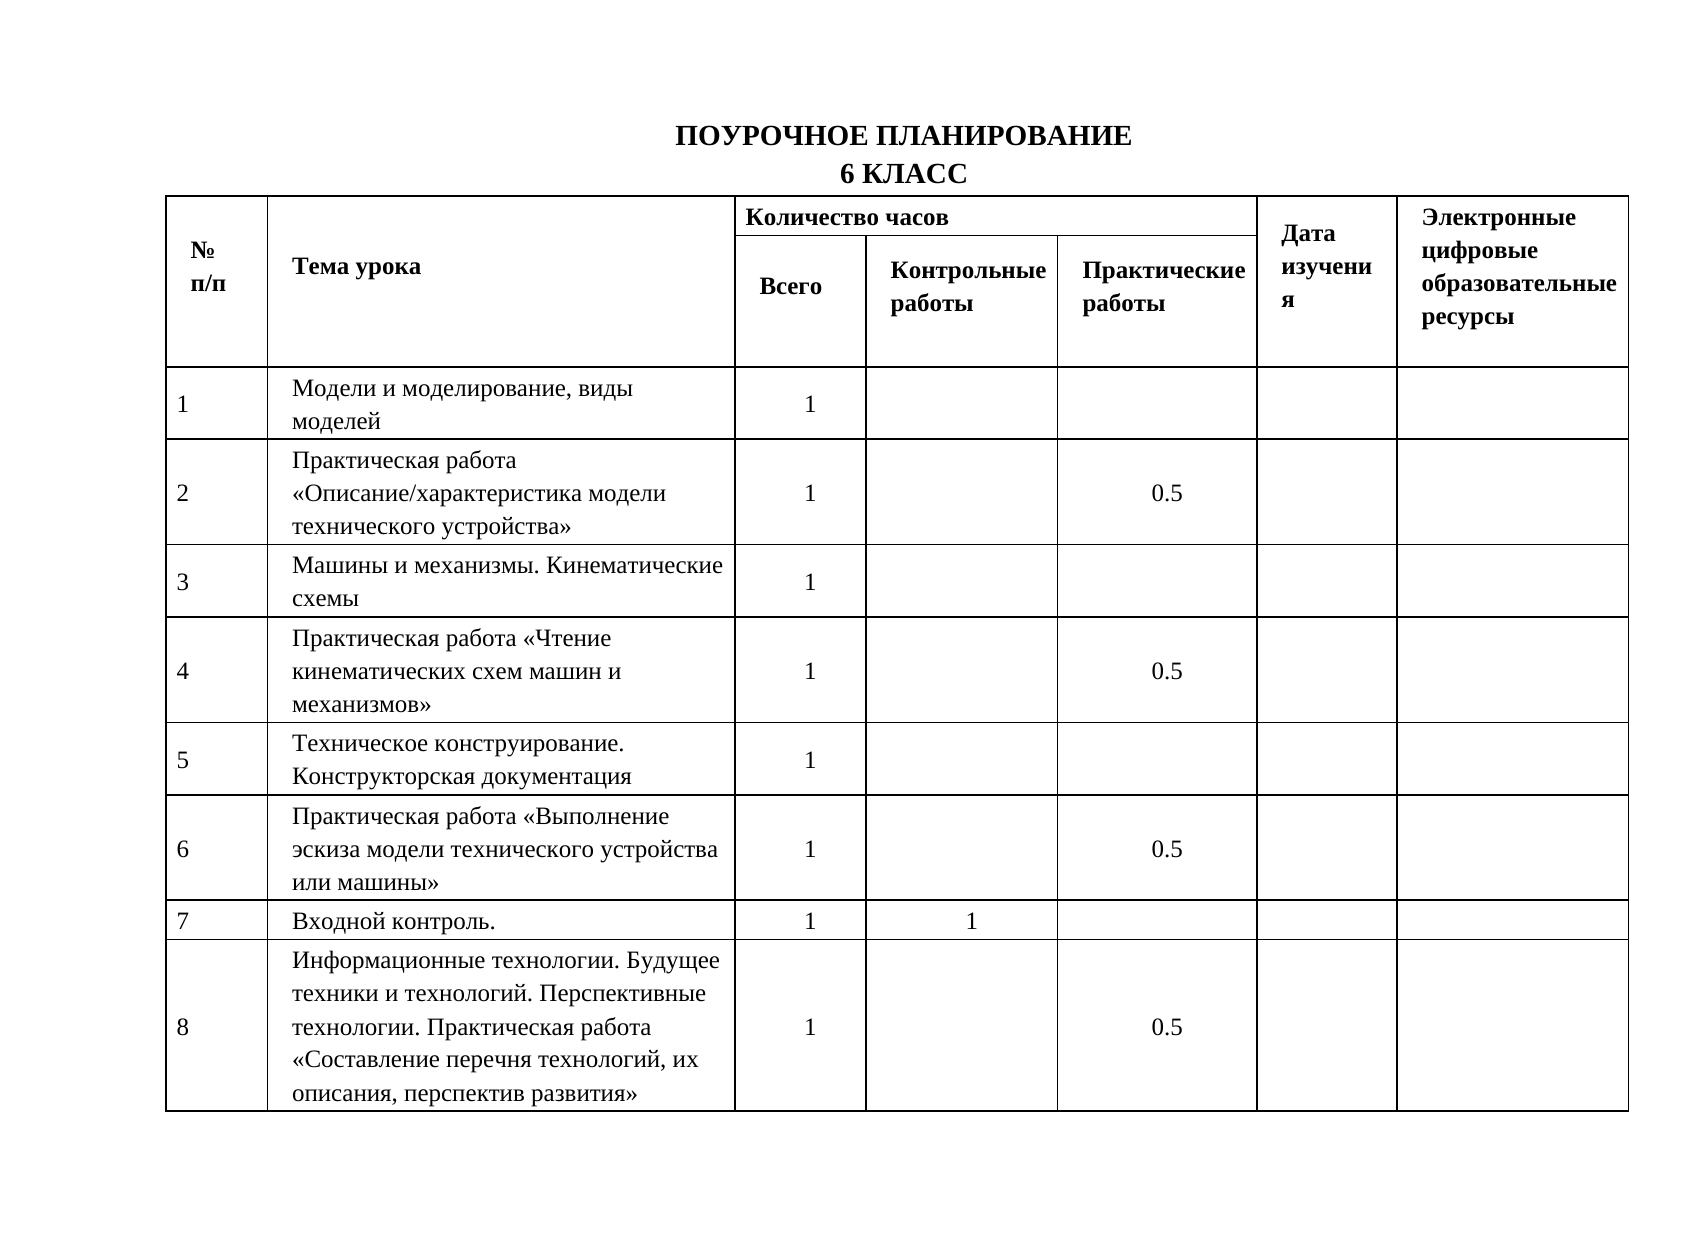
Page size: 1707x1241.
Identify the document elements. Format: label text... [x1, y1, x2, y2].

table_cell [867, 440, 1057, 544]
table_cell 1 [736, 440, 865, 544]
table_cell 1 [736, 545, 865, 616]
table_cell [1398, 901, 1628, 939]
table_cell [1058, 901, 1256, 939]
table_cell 8 [167, 940, 267, 1110]
table_cell [1398, 545, 1628, 616]
table_cell Модели и моделирование, виды моделей [268, 368, 734, 438]
table_cell 1 [736, 723, 865, 794]
table_header Количество часов [736, 197, 1256, 234]
table_header Дата изучения [1258, 197, 1396, 366]
table_cell 7 [167, 901, 267, 939]
table_cell [1058, 368, 1256, 438]
table_cell [1058, 723, 1256, 794]
table_cell 5 [167, 723, 267, 794]
table_cell Практическая работа «Чтение кинематических схем машин и механизмов» [268, 618, 734, 722]
table_cell [1258, 796, 1396, 899]
table_header № п/п [167, 197, 267, 366]
table_cell [1058, 545, 1256, 616]
table_cell [1398, 723, 1628, 794]
table_cell 0.5 [1058, 796, 1256, 899]
text ПОУРОЧНОЕ ПЛАНИРОВАНИЕ [190, 118, 1618, 152]
table_cell 1 [736, 618, 865, 722]
table_cell 4 [167, 618, 267, 722]
table_cell 3 [167, 545, 267, 616]
table_cell [867, 368, 1057, 438]
table_cell Техническое конструирование. Конструкторская документация [268, 723, 734, 794]
table_header Тема урока [268, 197, 734, 366]
table_cell [1258, 940, 1396, 1110]
table_cell Практическая работа «Выполнение эскиза модели технического устройства или машины» [268, 796, 734, 899]
table_cell [1398, 796, 1628, 899]
table_cell [1398, 940, 1628, 1110]
table_cell 6 [167, 796, 267, 899]
table_cell Всего [736, 236, 865, 366]
table_cell [867, 618, 1057, 722]
table_cell [867, 940, 1057, 1110]
table_cell [1258, 723, 1396, 794]
table_cell [867, 796, 1057, 899]
table_cell 0.5 [1058, 618, 1256, 722]
table_cell [867, 723, 1057, 794]
table_cell 1 [736, 940, 865, 1110]
table_cell 1 [167, 368, 267, 438]
table_cell Машины и механизмы. Кинематические схемы [268, 545, 734, 616]
table_cell 1 [867, 901, 1057, 939]
table_cell [1258, 618, 1396, 722]
table_cell 0.5 [1058, 940, 1256, 1110]
table_header Электронные цифровые образовательные ресурсы [1398, 197, 1628, 366]
table_cell Практические работы [1058, 236, 1256, 366]
table_cell [1258, 368, 1396, 438]
table_cell [1258, 901, 1396, 939]
table_cell 1 [736, 901, 865, 939]
table_cell 0.5 [1058, 440, 1256, 544]
table_cell [1398, 368, 1628, 438]
table_cell [1258, 440, 1396, 544]
text 6 КЛАСС [190, 157, 1618, 190]
table_cell 1 [736, 796, 865, 899]
table_cell [867, 545, 1057, 616]
table_cell Контрольные работы [867, 236, 1057, 366]
table_cell 2 [167, 440, 267, 544]
table_cell [1398, 618, 1628, 722]
table_cell 1 [736, 368, 865, 438]
table_cell Информационные технологии. Будущее техники и технологий. Перспективные технологии. Практическая работа «Составление перечня технологий, их описания, перспектив развития» [268, 940, 734, 1110]
table_cell [1398, 440, 1628, 544]
table_cell Практическая работа «Описание/характеристика модели технического устройства» [268, 440, 734, 544]
table_cell [1258, 545, 1396, 616]
table_cell Входной контроль. [268, 901, 734, 939]
